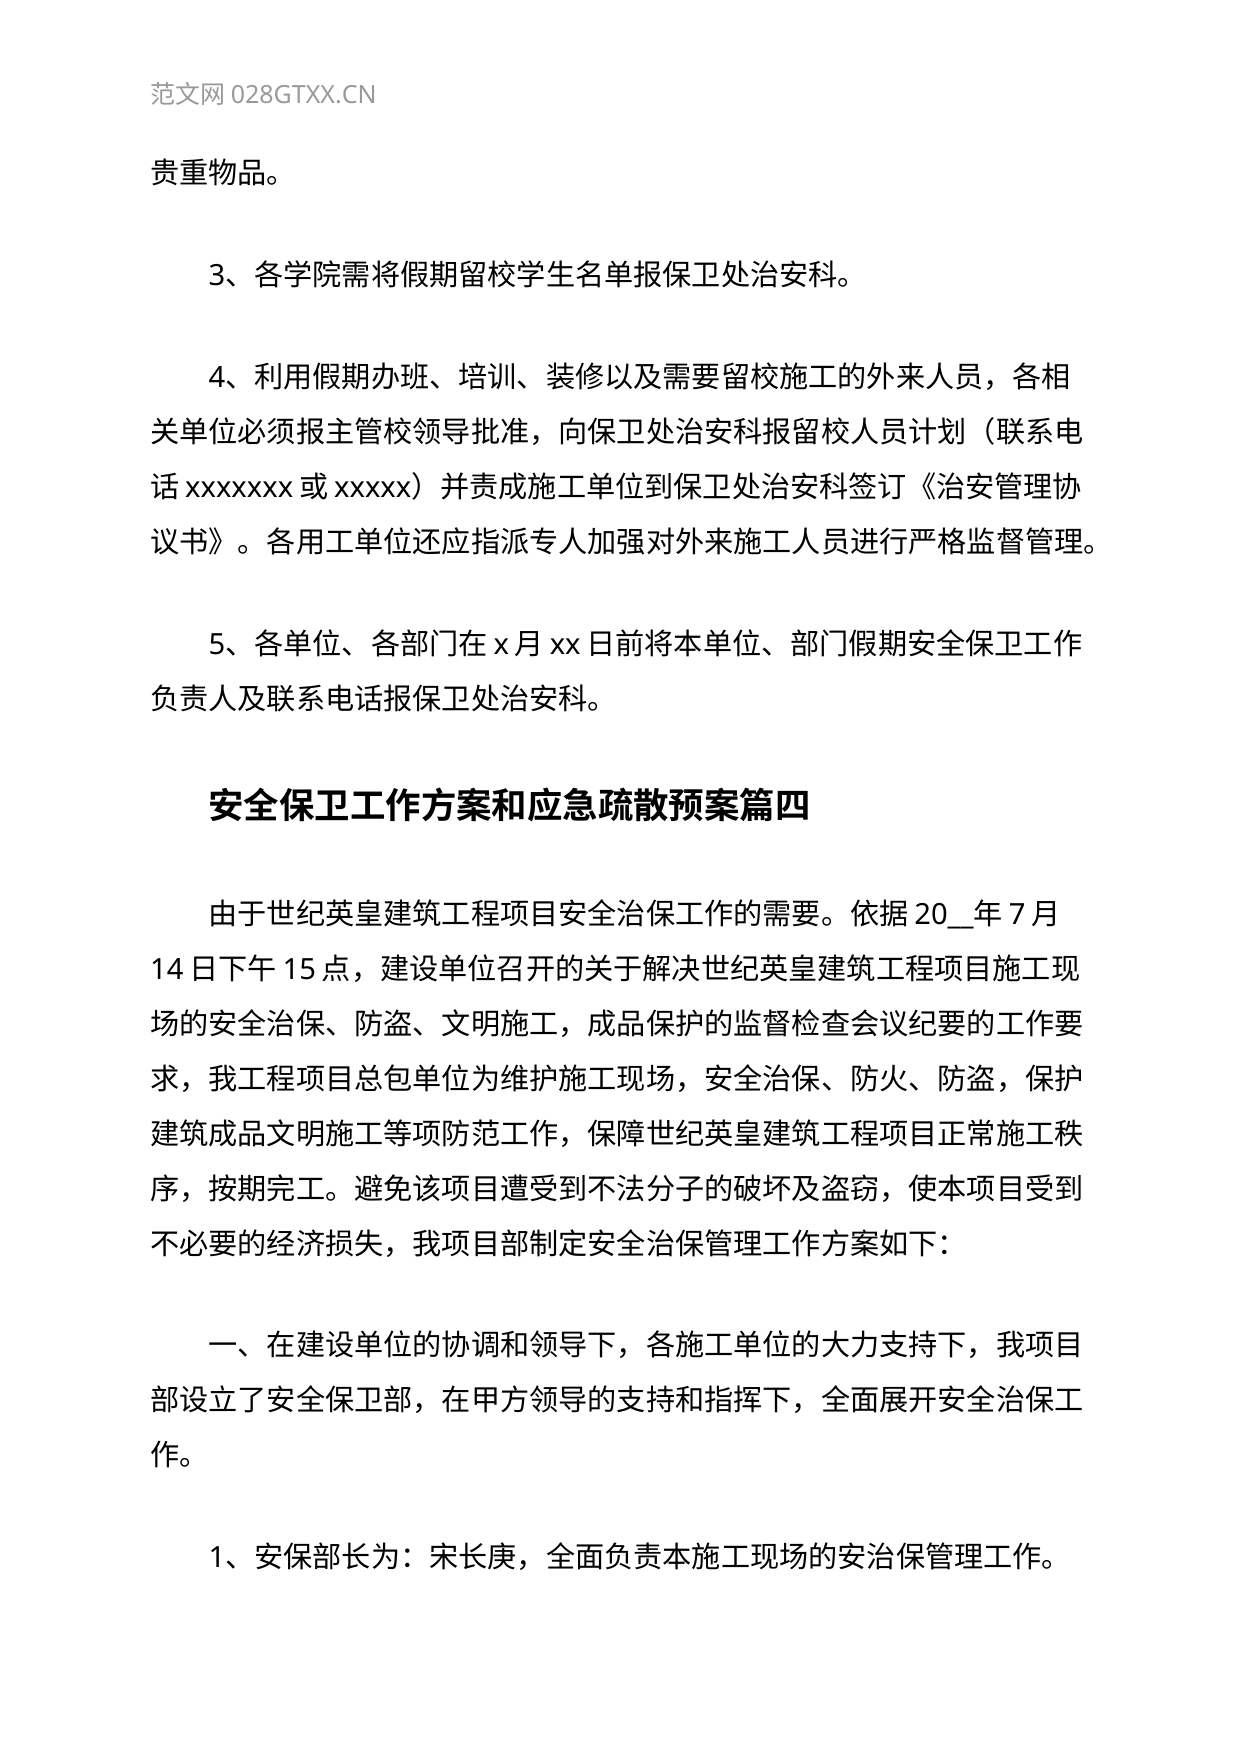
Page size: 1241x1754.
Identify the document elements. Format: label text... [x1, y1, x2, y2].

text 3、各学院需将假期留校学生名单报保卫处治安科。 [150, 252, 1090, 294]
text 由于世纪英皇建筑工程项目安全治保工作的需要。依据20__年7月14日下午15点，建设单位召开的关于解决世纪英皇建筑工程项目施工现场的安全治保、防盗、文明施工，成品保护的监督检查会议纪要的工作要求，我工程项目总包单位为维护施工现场，安全治保、防火、防盗，保护建筑成品文明施工等项防范工作，保障世纪英皇建筑工程项目正常施工秩序，按期完工。避免该项目遭受到不法分子的破坏及盗窃，使本项目受到不必要的经济损失，我项目部制定安全治保管理工作方案如下： [150, 891, 1090, 1262]
text 安全保卫工作方案和应急疏散预案篇四 [150, 777, 1090, 828]
text 4、利用假期办班、培训、装修以及需要留校施工的外来人员，各相关单位必须报主管校领导批准，向保卫处治安科报留校人员计划（联系电话xxxxxxx或xxxxx）并责成施工单位到保卫处治安科签订《治安管理协议书》。各用工单位还应指派专人加强对外来施工人员进行严格监督管理。 [150, 354, 1090, 561]
text 5、各单位、各部门在x月xx日前将本单位、部门假期安全保卫工作负责人及联系电话报保卫处治安科。 [150, 620, 1090, 718]
text 一、在建设单位的协调和领导下，各施工单位的大力支持下，我项目部设立了安全保卫部，在甲方领导的支持和指挥下，全面展开安全治保工作。 [150, 1322, 1090, 1474]
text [150, 150, 1090, 192]
text 1、安保部长为：宋长庚，全面负责本施工现场的安治保管理工作。 [150, 1533, 1090, 1576]
